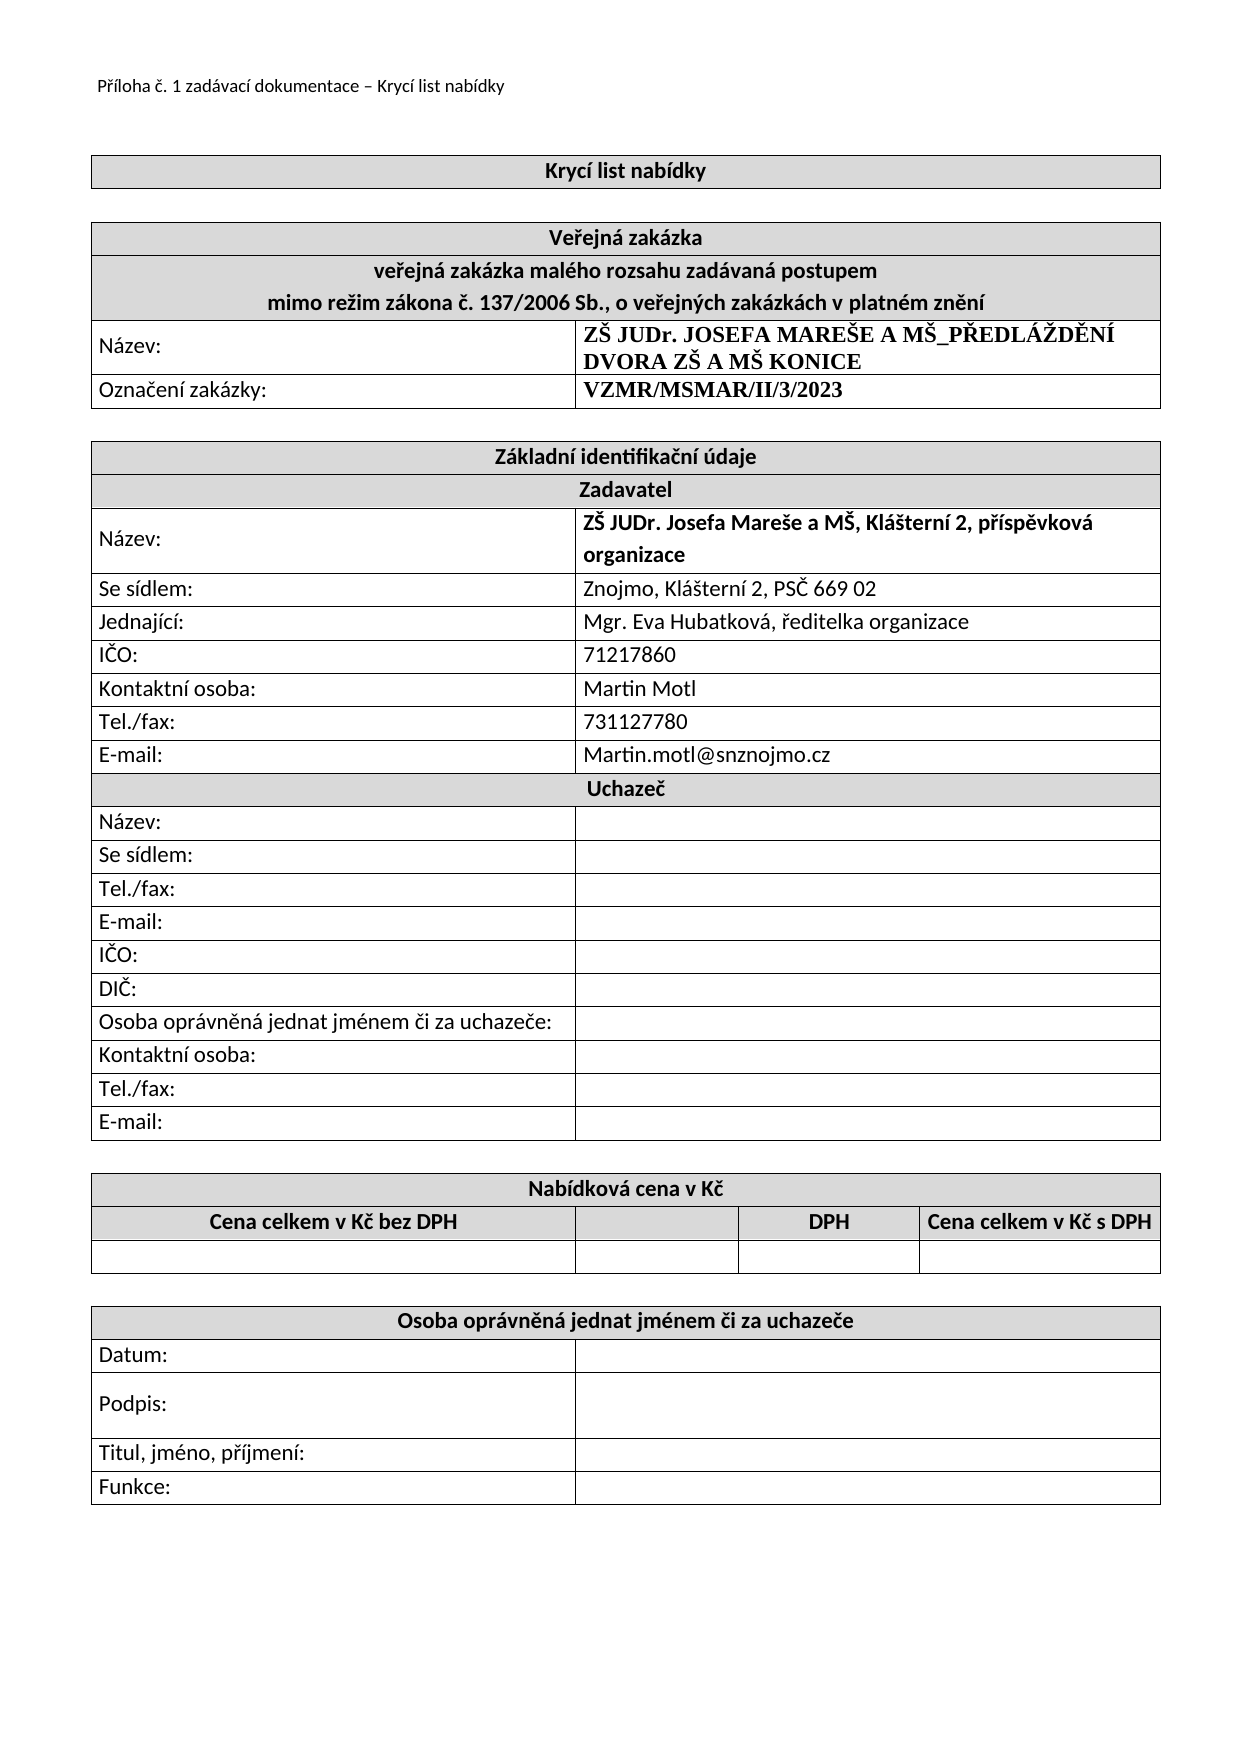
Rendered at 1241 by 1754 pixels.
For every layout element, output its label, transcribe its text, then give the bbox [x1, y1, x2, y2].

table_header Krycí list nabídky [92, 156, 1160, 188]
table_cell [576, 1373, 1160, 1437]
table_cell Se sídlem: [92, 841, 575, 873]
table_cell Kontaktní osoba: [92, 674, 575, 706]
table_cell Jednající: [92, 607, 575, 639]
table_cell IČO: [92, 941, 575, 973]
table_cell veřejná zakázka malého rozsahu zadávaná postupem mimo režim zákona č. 137/2006 Sb., o veřejných zakázkách v platném znění [92, 256, 1160, 320]
table_cell Titul, jméno, příjmení: [92, 1439, 575, 1471]
table_cell [576, 1007, 1160, 1039]
table_cell [576, 1041, 1160, 1073]
table_cell Cena celkem v Kč bez DPH [92, 1207, 575, 1239]
table_cell DIČ: [92, 974, 575, 1006]
table_header Osoba oprávněná jednat jménem či za uchazeče [92, 1307, 1160, 1339]
table_cell ZŠ JUDr. Josefa Mareše a MŠ, Klášterní 2, příspěvková organizace [576, 509, 1160, 573]
table_cell Podpis: [92, 1373, 575, 1437]
table_cell Název: [92, 807, 575, 839]
table_cell [576, 807, 1160, 839]
table_cell VZMR/MSMAR/II/3/2023 [576, 375, 1160, 407]
table_cell Se sídlem: [92, 574, 575, 606]
table_cell E-mail: [92, 741, 575, 773]
table_cell [576, 1207, 738, 1239]
table_cell Datum: [92, 1340, 575, 1372]
table_cell [576, 874, 1160, 906]
table_cell [576, 1241, 738, 1272]
table_cell [92, 1241, 575, 1272]
table_header Základní identifikační údaje [92, 442, 1160, 474]
table_cell [739, 1241, 919, 1272]
table_cell ZŠ JUDr. JOSEFA MAREŠE A MŠ_PŘEDLÁŽDĚNÍ DVORA ZŠ A MŠ KONICE [576, 321, 1160, 374]
table_cell 71217860 [576, 641, 1160, 673]
table_cell Název: [92, 509, 575, 573]
table_cell Osoba oprávněná jednat jménem či za uchazeče: [92, 1007, 575, 1039]
table_cell Martin.motl@snznojmo.cz [576, 741, 1160, 773]
table_cell [576, 974, 1160, 1006]
table_cell Znojmo, Klášterní 2, PSČ 669 02 [576, 574, 1160, 606]
table_cell [576, 841, 1160, 873]
table_cell Název: [92, 321, 575, 374]
table_cell Cena celkem v Kč s DPH [920, 1207, 1160, 1239]
table_header Nabídková cena v Kč [92, 1174, 1160, 1206]
table_cell [576, 1074, 1160, 1106]
table_cell Martin Motl [576, 674, 1160, 706]
table_cell 731127780 [576, 707, 1160, 739]
table_cell [576, 1472, 1160, 1504]
table_header Veřejná zakázka [92, 223, 1160, 255]
table_cell E-mail: [92, 907, 575, 939]
table_cell DPH [739, 1207, 919, 1239]
table_cell [576, 941, 1160, 973]
table_cell Tel./fax: [92, 707, 575, 739]
table_cell Označení zakázky: [92, 375, 575, 407]
table_cell Kontaktní osoba: [92, 1041, 575, 1073]
table_cell [576, 1340, 1160, 1372]
table_cell [576, 1107, 1160, 1139]
table_cell Tel./fax: [92, 1074, 575, 1106]
table_cell [576, 907, 1160, 939]
table_cell Uchazeč [92, 774, 1160, 806]
table_cell Tel./fax: [92, 874, 575, 906]
table_cell [576, 1439, 1160, 1471]
table_cell IČO: [92, 641, 575, 673]
table_cell Funkce: [92, 1472, 575, 1504]
table_cell Mgr. Eva Hubatková, ředitelka organizace [576, 607, 1160, 639]
table_cell Zadavatel [92, 475, 1160, 507]
table_cell E-mail: [92, 1107, 575, 1139]
table_cell [920, 1241, 1160, 1272]
